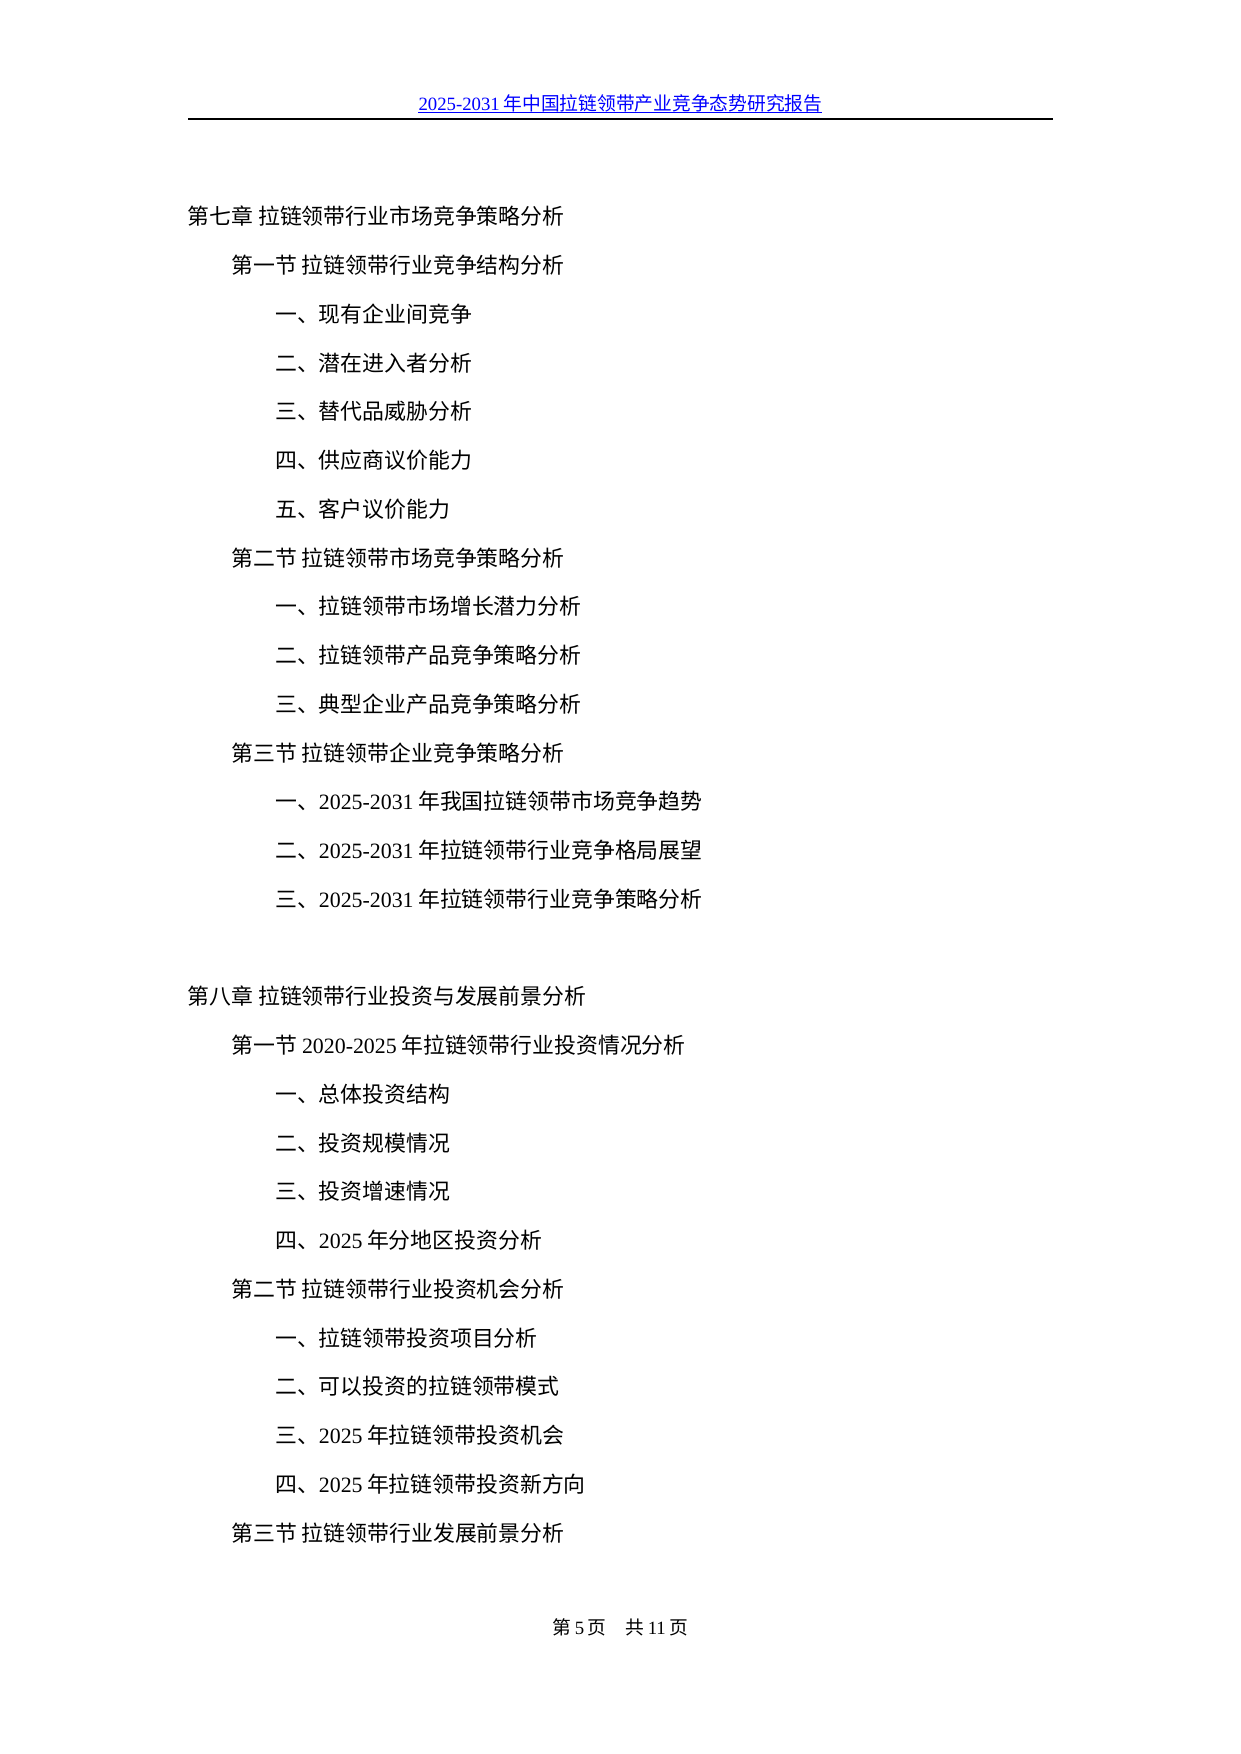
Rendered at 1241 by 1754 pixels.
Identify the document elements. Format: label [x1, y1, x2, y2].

text [187, 150, 1053, 1548]
